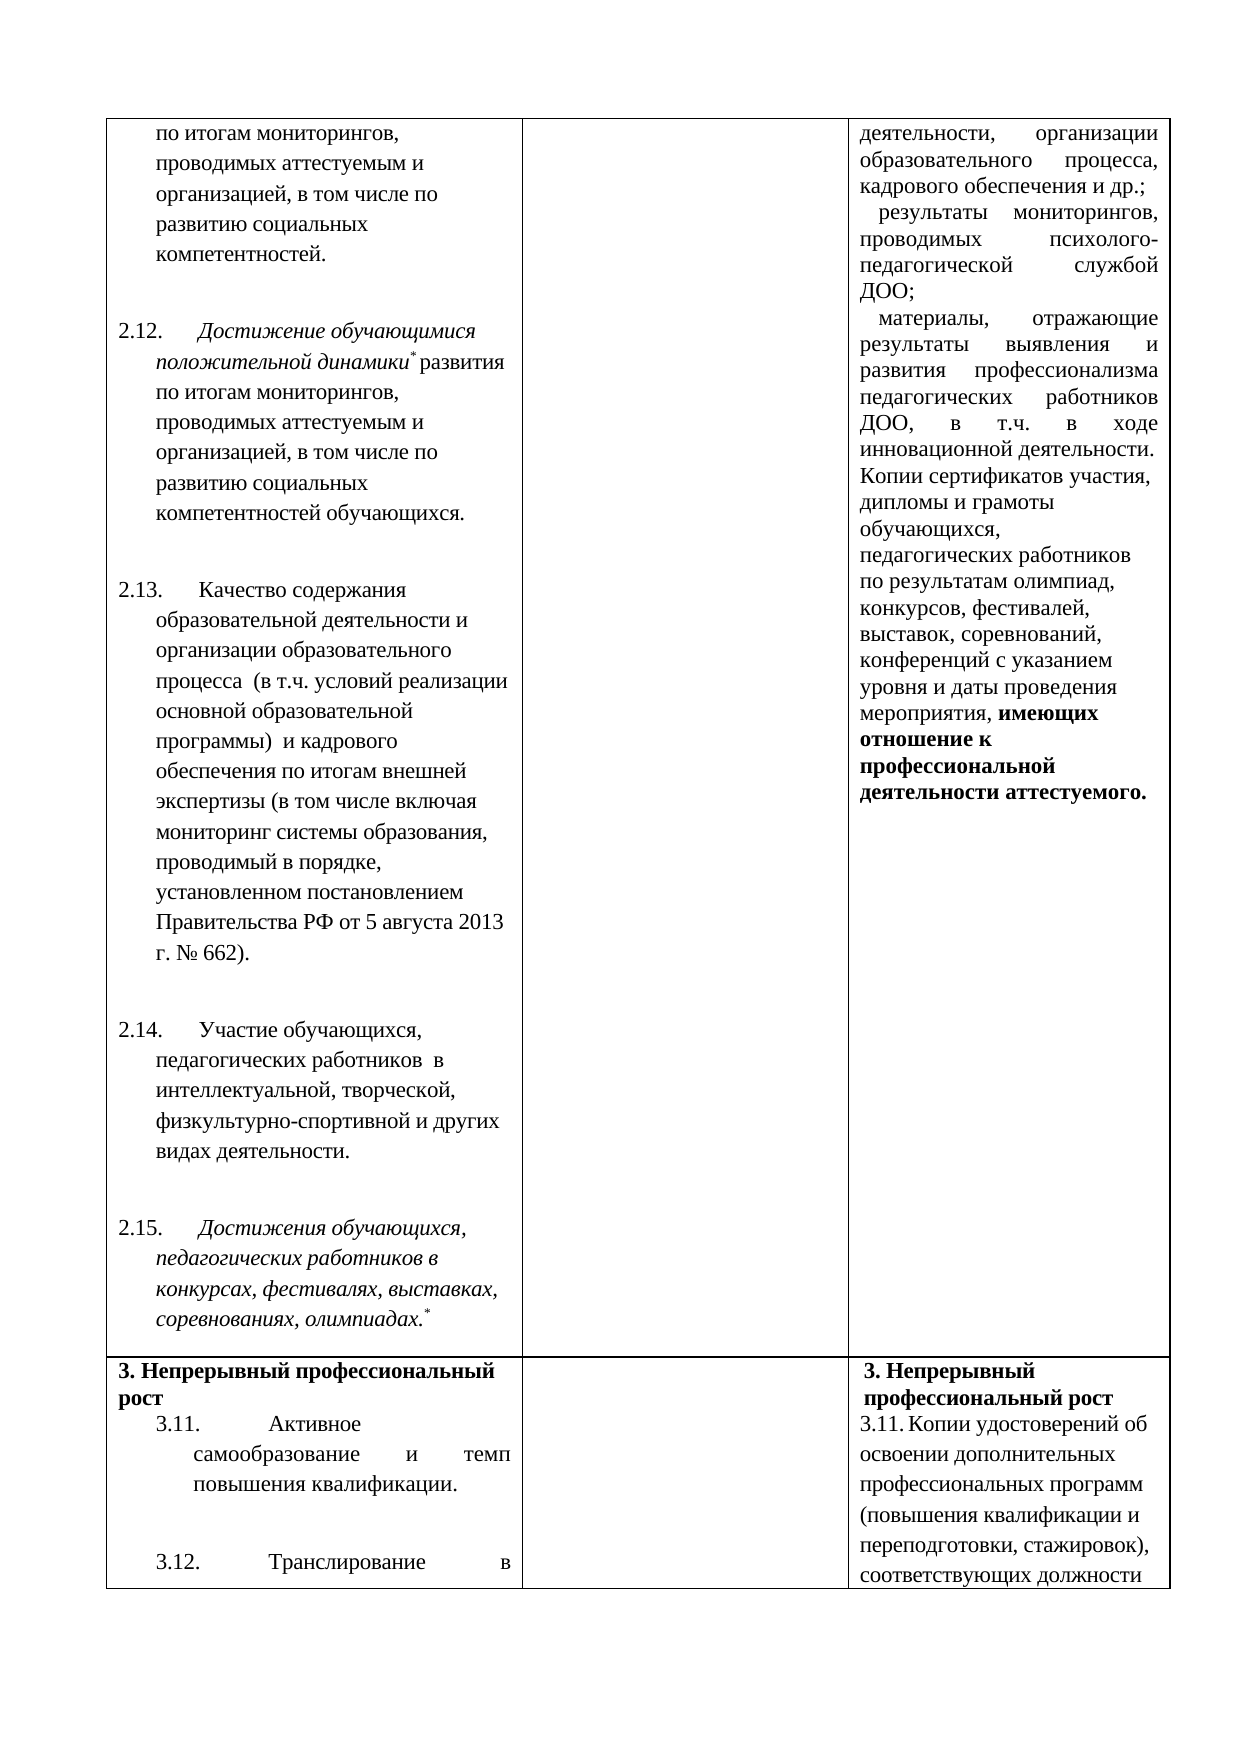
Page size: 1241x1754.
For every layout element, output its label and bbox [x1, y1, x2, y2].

table_cell [849, 1358, 1169, 1587]
table_cell [107, 119, 522, 1356]
table_cell [523, 119, 848, 1356]
table_cell [107, 1358, 522, 1587]
table_cell [523, 1358, 848, 1587]
table_cell [849, 119, 1169, 1356]
